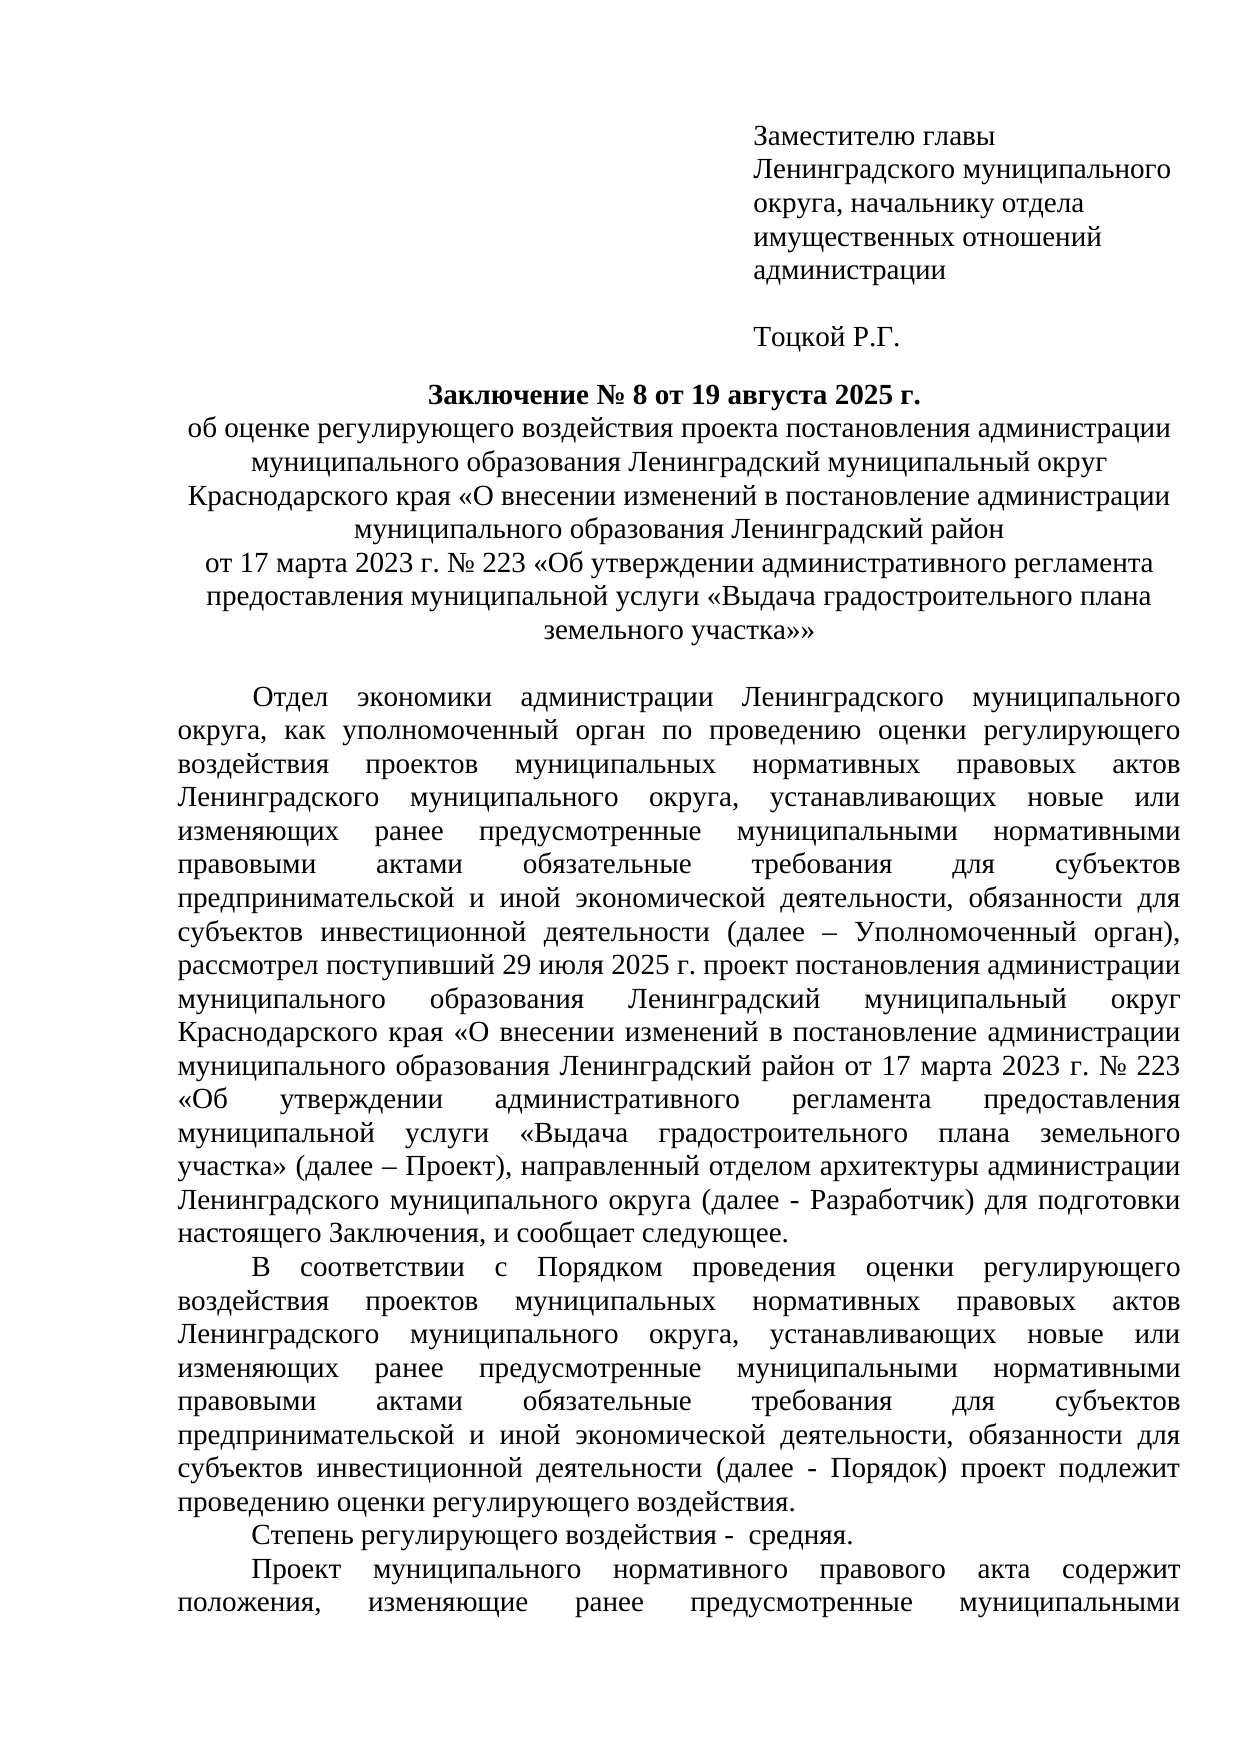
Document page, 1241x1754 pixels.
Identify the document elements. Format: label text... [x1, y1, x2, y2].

text Заместителю главы [753, 118, 1171, 152]
text имущественных отношений [753, 219, 1171, 252]
text об оценке регулирующего воздействия проекта постановления администрации муниципального образования Ленинградский муниципальный округ [177, 411, 1181, 478]
text Ленинградского муниципального округа, начальнику отдела [753, 152, 1171, 219]
text администрации [753, 252, 1171, 286]
text от 17 марта 2023 г. № 223 «Об утверждении административного регламента предоставления муниципальной услуги «Выдача градостроительного плана земельного участка»» [177, 545, 1181, 645]
text Отдел экономики администрации Ленинградского муниципального округа, как уполномоченный орган по проведению оценки регулирующего воздействия проектов муниципальных нормативных правовых актов Ленинградского муниципального округа, устанавливающих новые или изменяющих ранее предусмотренные муниципальными нормативными правовыми актами обязательные требования для субъектов предпринимательской и иной экономической деятельности, обязанности для субъектов инвестиционной деятельности (далее – Уполномоченный орган), рассмотрел поступивший 29 июля 2025 г. проект постановления администрации муниципального образования Ленинградский муниципальный округ Краснодарского края «О внесении изменений в постановление администрации муниципального образования Ленинградский район от 17 марта 2023 г. № 223 «Об утверждении административного регламента предоставления муниципальной услуги «Выдача градостроительного плана земельного участка» (далее – Проект), направленный отделом архитектуры администрации Ленинградского муниципального округа (далее - Разработчик) для подготовки настоящего Заключения, и сообщает следующее. [177, 679, 1181, 1249]
text Степень регулирующего воздействия - средняя. [177, 1517, 1181, 1551]
text Краснодарского края «О внесении изменений в постановление администрации [177, 478, 1181, 511]
text Тоцкой Р.Г. [753, 319, 1171, 353]
text В соответствии с Порядком проведения оценки регулирующего воздействия проектов муниципальных нормативных правовых актов Ленинградского муниципального округа, устанавливающих новые или изменяющих ранее предусмотренные муниципальными нормативными правовыми актами обязательные требования для субъектов предпринимательской и иной экономической деятельности, обязанности для субъектов инвестиционной деятельности (далее - Порядок) проект подлежит проведению оценки регулирующего воздействия. [177, 1249, 1181, 1517]
text муниципального образования Ленинградский район [177, 511, 1181, 545]
text Заключение № 8 от 19 августа 2025 г. [177, 377, 1171, 411]
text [177, 1551, 1181, 1618]
